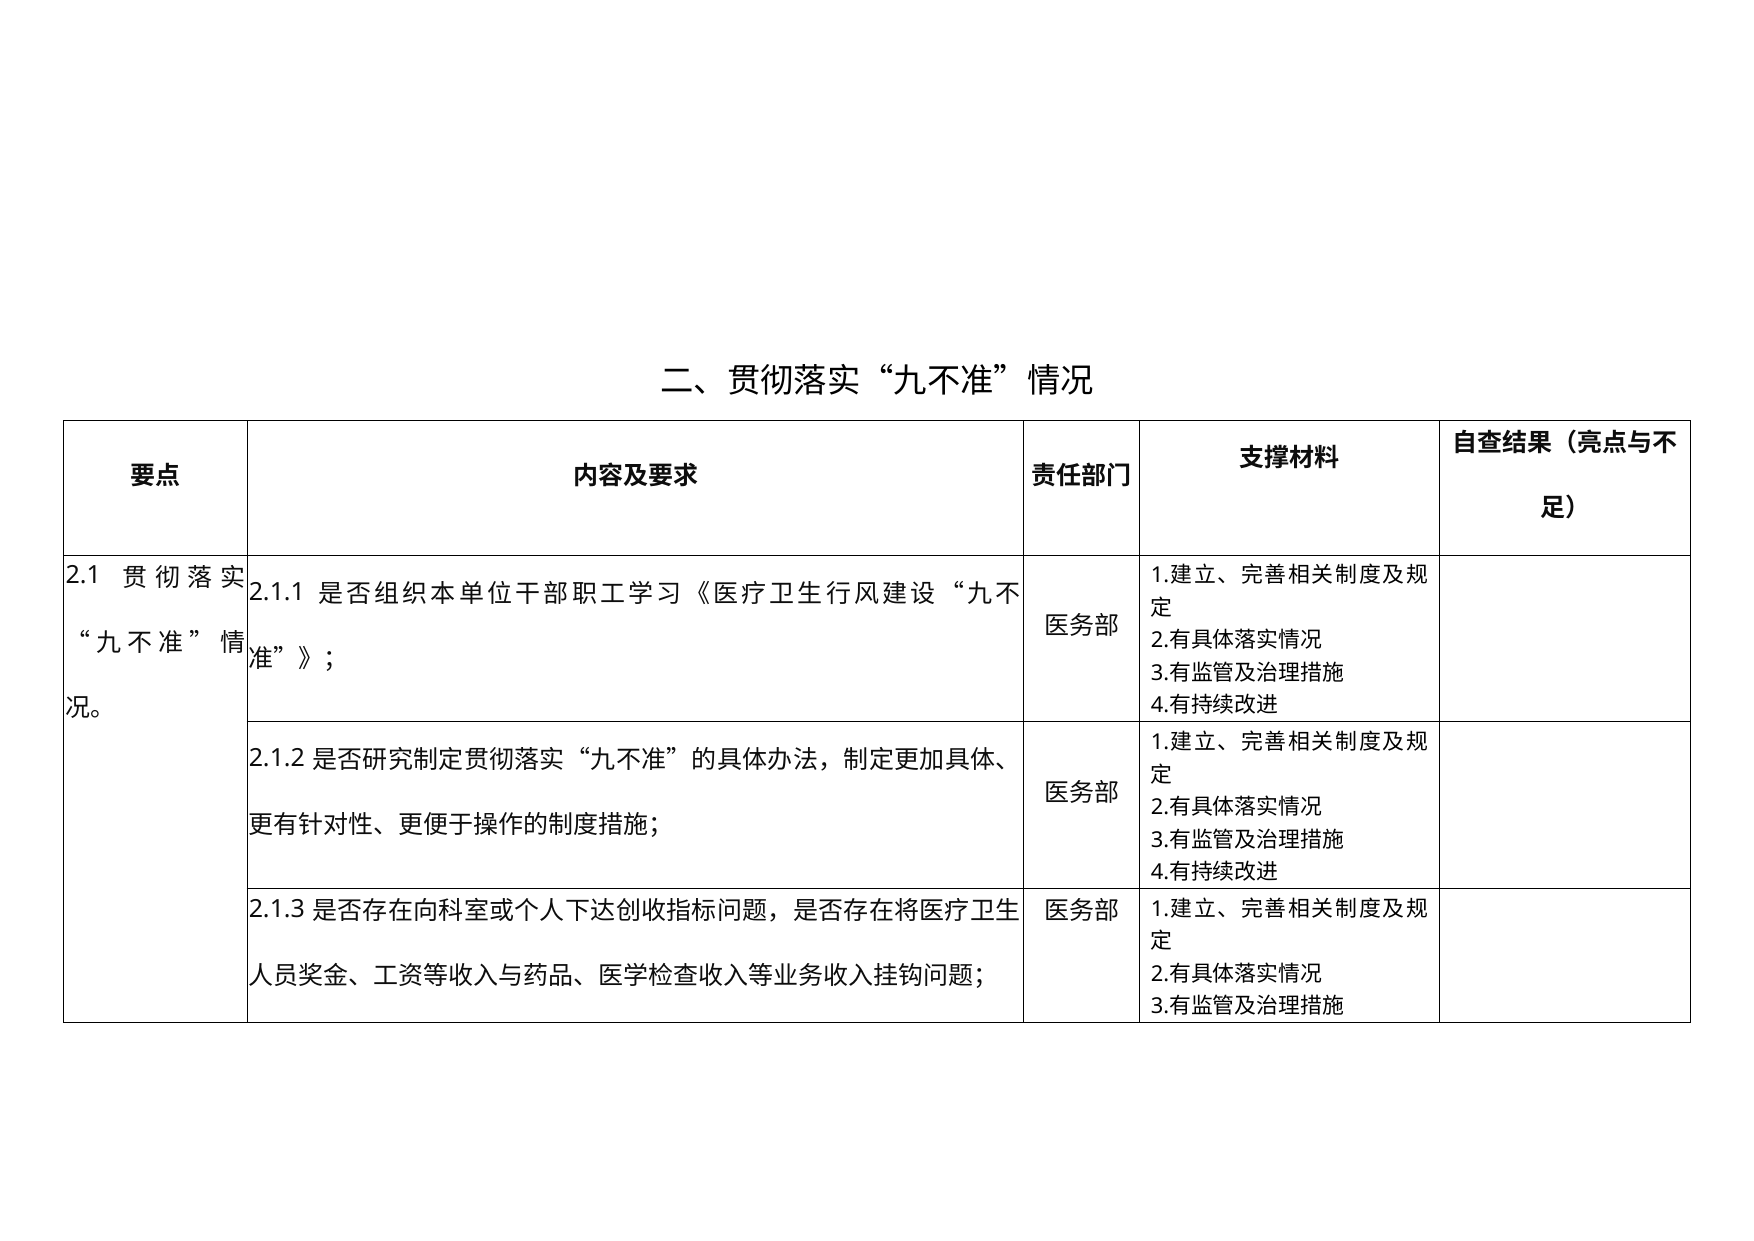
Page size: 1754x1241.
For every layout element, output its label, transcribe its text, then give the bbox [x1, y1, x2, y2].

table_header 责任部门 [1024, 421, 1139, 554]
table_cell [1140, 889, 1439, 1022]
table_cell 医务部 [1024, 889, 1139, 1022]
table_cell 医务部 [1024, 556, 1139, 721]
table_cell 2.1.2 是否研究制定贯彻落实“九不准”的具体办法，制定更加具体、更有针对性、更便于操作的制度措施； [248, 722, 1023, 888]
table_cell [248, 889, 1023, 1022]
table_cell [1440, 722, 1690, 888]
table_cell 1.建立、完善相关制度及规定 2.有具体落实情况 3.有监管及治理措施 4.有持续改进 [1140, 556, 1439, 721]
table_cell 2.1.1 是否组织本单位干部职工学习《医疗卫生行风建设“九不准”》； [248, 556, 1023, 721]
table_cell 2.1 贯彻落实“九不准”情况。 [64, 556, 247, 1022]
table_header 自查结果（亮点与不足） [1440, 421, 1690, 554]
table_cell [1440, 889, 1690, 1022]
text 二、贯彻落实“九不准”情况 [150, 346, 1604, 411]
table_cell [1440, 556, 1690, 721]
table_header 内容及要求 [248, 421, 1023, 554]
table_cell 医务部 [1024, 722, 1139, 888]
table_header 支撑材料 [1140, 421, 1439, 554]
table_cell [1140, 722, 1439, 888]
table_header 要点 [64, 421, 247, 554]
